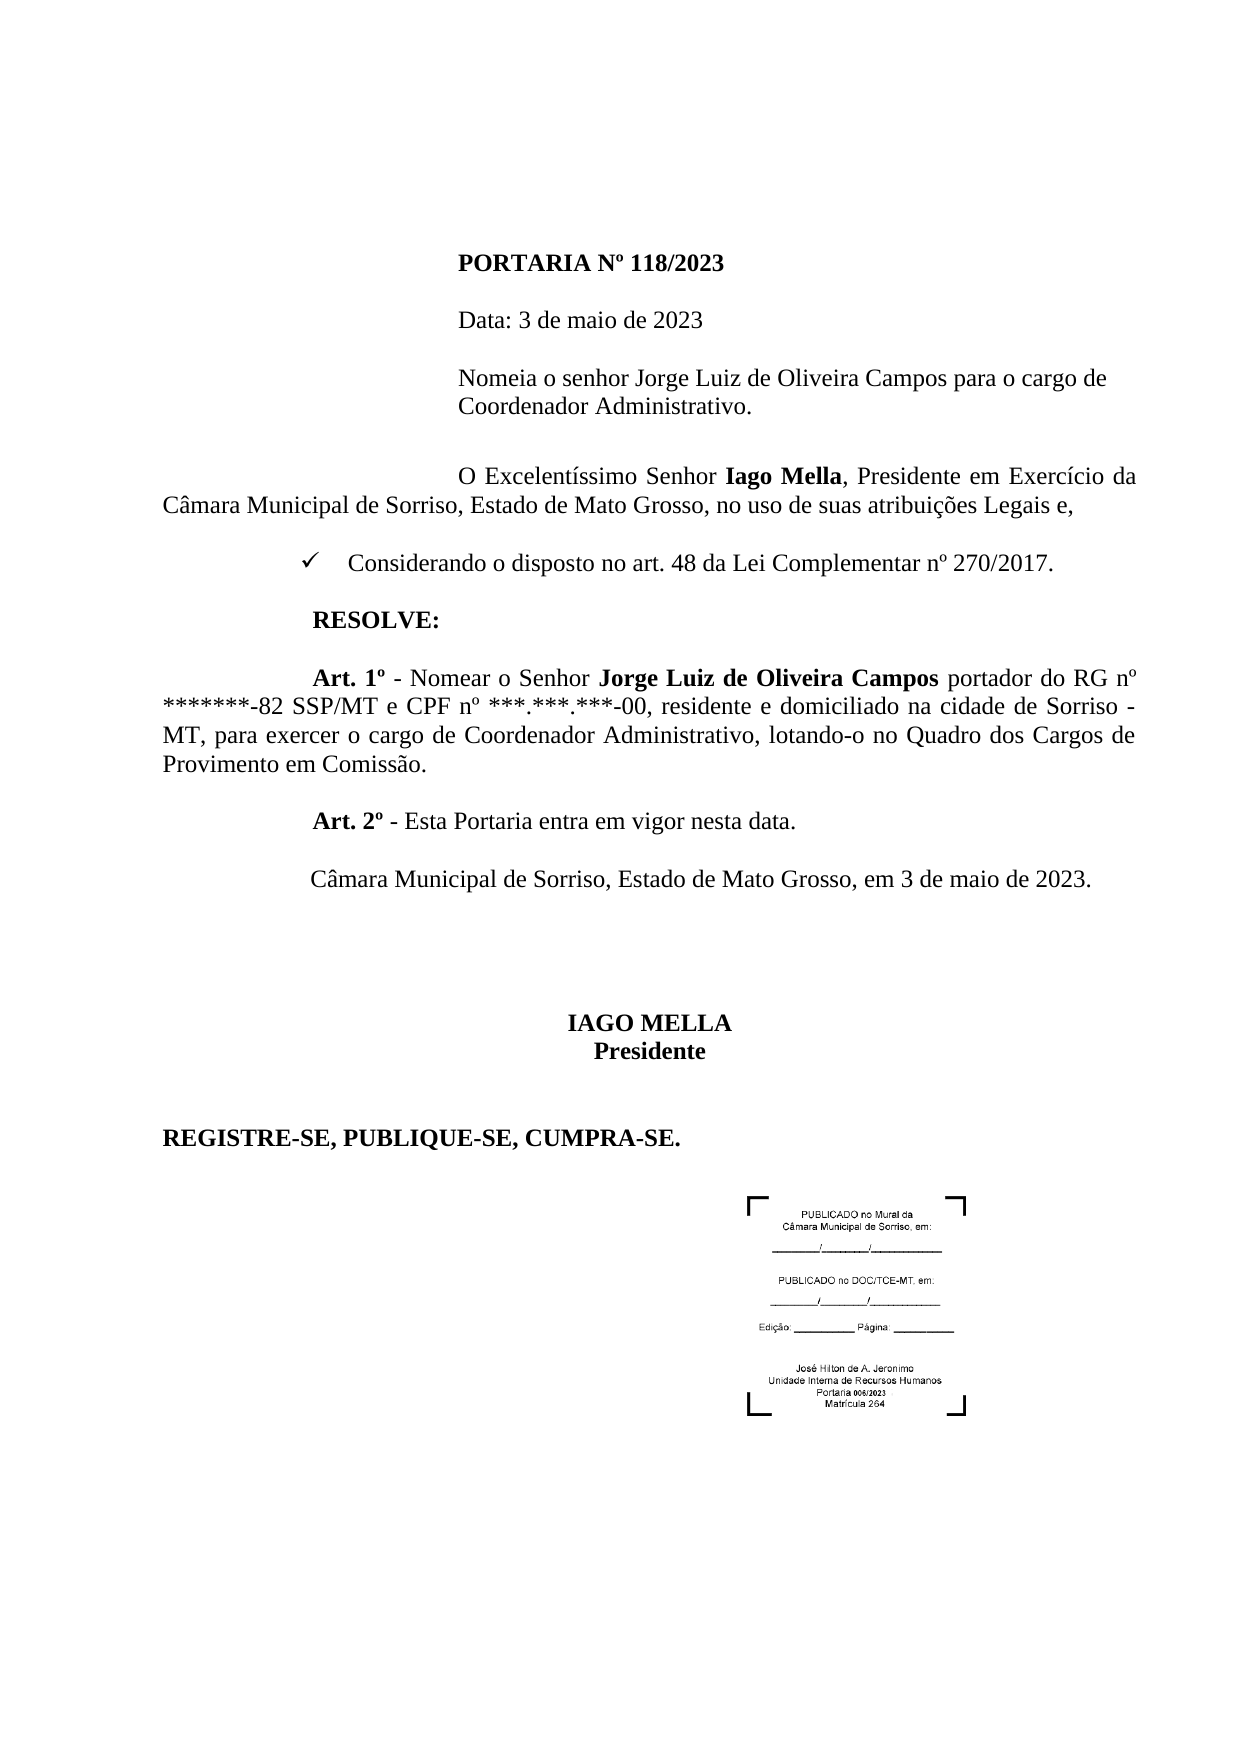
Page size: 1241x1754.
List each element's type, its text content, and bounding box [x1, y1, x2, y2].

text Data: 3 de maio de 2023 [458, 305, 1137, 334]
text Câmara Municipal de Sorriso, Estado de Mato Grosso, em 3 de maio de 2023. [162, 864, 1137, 893]
text IAGO MELLA [162, 1008, 1137, 1036]
text REGISTRE-SE, PUBLIQUE-SE, CUMPRA-SE. [162, 1123, 1137, 1151]
text Art. 1º - Nomear o Senhor Jorge Luiz de Oliveira Campos portador do RG nº *******-82 SSP/MT e CPF nº ***.***.***-00, residente e domiciliado na cidade de Sorriso - MT, para exercer o cargo de Coordenador Administrativo, lotando-o no Quadro dos Cargos de Provimento em Comissão. [162, 663, 1137, 778]
subtitle PORTARIA Nº 118/2023 [458, 248, 1137, 276]
text Presidente [162, 1036, 1137, 1065]
picture [746, 1195, 966, 1416]
text O Excelentíssimo Senhor Iago Mella, Presidente em Exercício da Câmara Municipal de Sorriso, Estado de Mato Grosso, no uso de suas atribuições Legais e, [162, 461, 1137, 519]
list Considerando o disposto no art. 48 da Lei Complementar nº 270/2017. [162, 548, 1137, 576]
text Nomeia o senhor Jorge Luiz de Oliveira Campos para o cargo de Coordenador Administrativo. [458, 363, 1137, 420]
text RESOLVE: [162, 605, 1137, 634]
text Art. 2º - Esta Portaria entra em vigor nesta data. [162, 806, 1137, 835]
